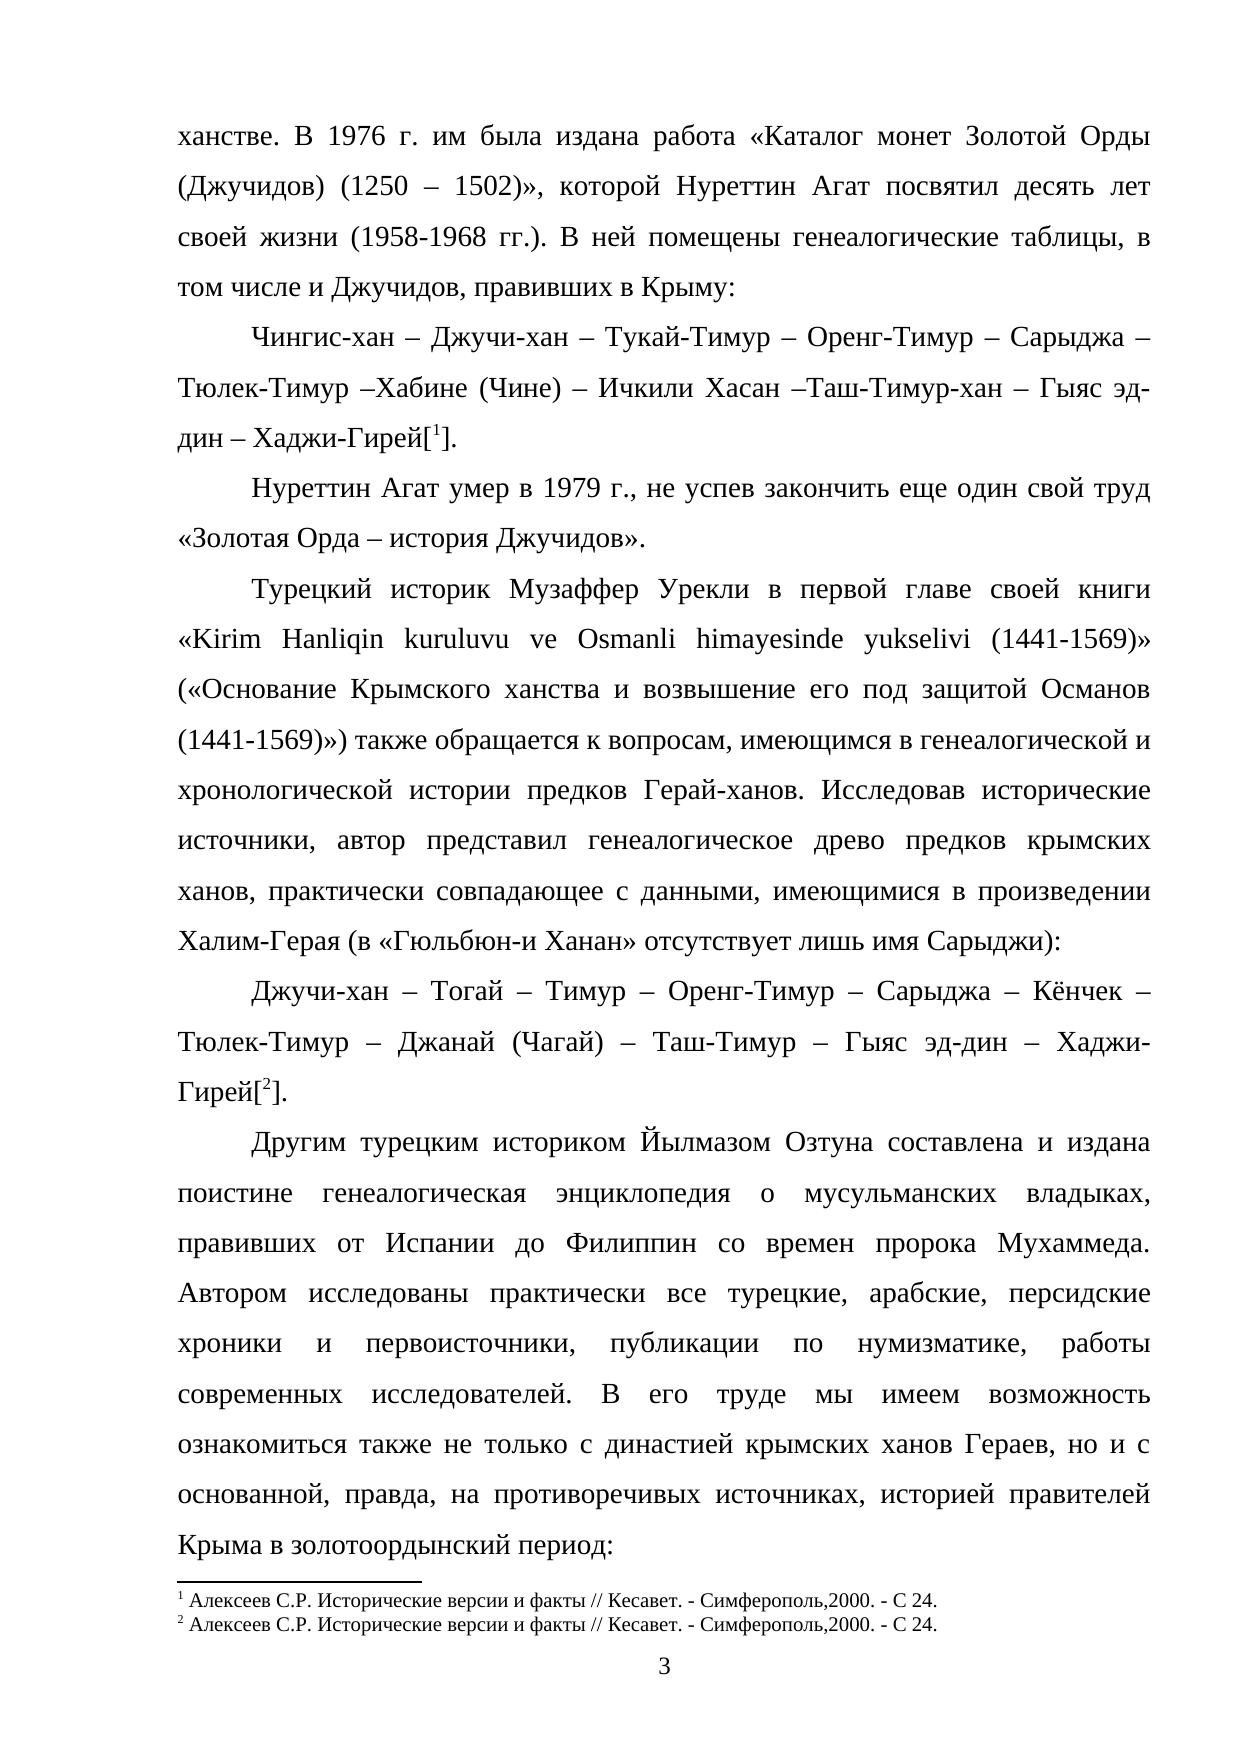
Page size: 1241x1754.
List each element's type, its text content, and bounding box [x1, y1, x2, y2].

text Джучи-хан – Тогай – Тимур – Оренг-Тимур – Сарыджа – Кёнчек – Тюлек-Тимур – Джанай (Чагай) – Таш-Тимур – Гыяс эд-дин – Хаджи-Гирей[]. [177, 973, 1152, 1108]
text Турецкий историк Музаффер Урекли в первой главе своей книги «Kirim Hanliqin kuruluvu ve Osmanli himayesinde yukselivi (1441-1569)» («Основание Крымского ханства и возвышение его под защитой Османов (1441-1569)») также обращается к вопросам, имеющимся в генеалогической и хронологической истории предков Герай-ханов. Исследовав исторические источники, автор представил генеалогическое древо предков крымских ханов, практически совпадающее с данными, имеющимися в произведении Халим-Герая (в «Гюльбюн-и Ханан» отсутствует лишь имя Сарыджи): [177, 571, 1152, 957]
text Чингис-хан – Джучи-хан – Тукай-Тимур – Оренг-Тимур – Сарыджа – Тюлек-Тимур –Хабине (Чине) – Ичкили Хасан –Таш-Тимур-хан – Гыяс эд-дин – Хаджи-Гирей[]. [177, 319, 1152, 453]
text Нуреттин Агат умер в ., не успев закончить еще один свой труд «Золотая Орда – история Джучидов». [177, 470, 1152, 554]
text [177, 118, 1152, 303]
text Другим турецким историком Йылмазом Озтуна составлена и издана поистине генеалогическая энциклопедия о мусульманских владыках, правивших от Испании до Филиппин со времен пророка Мухаммеда. Автором исследованы практически все турецкие, арабские, персидские хроники и первоисточники, публикации по нумизматике, работы современных исследователей. В его труде мы имеем возможность ознакомиться также не только с династией крымских ханов Гераев, но и с основанной, правда, на противоречивых источниках, историей правителей Крыма в золотоордынский период: [177, 1124, 1152, 1560]
